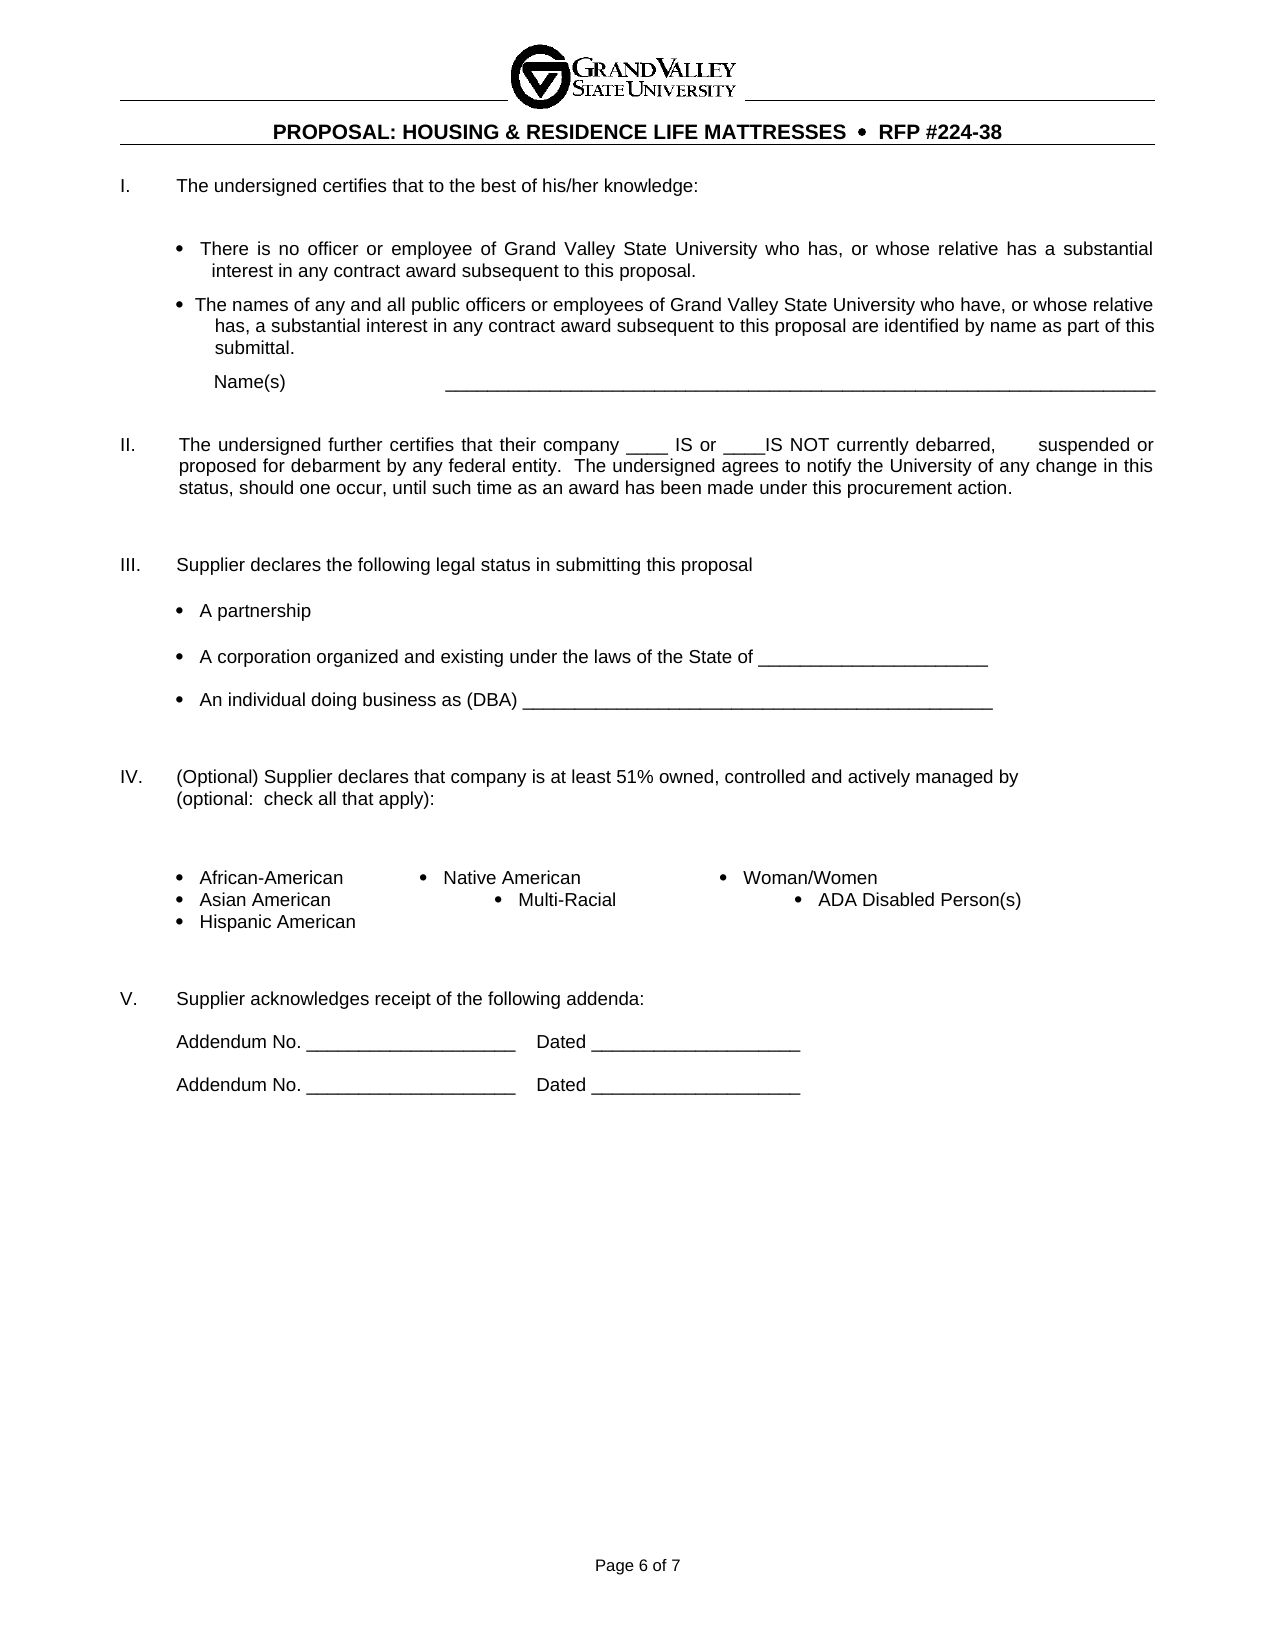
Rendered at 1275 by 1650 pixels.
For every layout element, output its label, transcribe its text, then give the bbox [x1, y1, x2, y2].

list The undersigned certifies that to the best of his/her knowledge: [120, 175, 1155, 197]
picture [507, 41, 745, 115]
list (Optional) Supplier declares that company is at least 51% owned, controlled and actively managed by [120, 766, 1155, 787]
text The names of any and all public officers or employees of who have, or whose relative has, a substantial interest in any contract award subsequent to this proposal are identified by name as part of this submittal. [105, 294, 1155, 358]
text Hispanic American [120, 911, 1155, 932]
text Name(s) ____________________________________________________________________ [148, 371, 1155, 421]
text Asian American Multi-Racial Disabled Person(s) [120, 889, 1155, 911]
text African-American Native American Woman/Women [120, 867, 1155, 889]
text A corporation organized and existing under the laws of the State of ______________________ [120, 645, 1155, 667]
text Addendum No. ____________________ Dated ____________________ [120, 1031, 1155, 1052]
text An individual doing business as (DBA) _____________________________________________ [120, 689, 1155, 710]
text (optional: check all that apply): [120, 787, 1155, 809]
list Supplier declares the following legal status in submitting this proposal [120, 554, 1155, 576]
subtitle PROPOSAL: HOUSING & RESIDENCE LIFE MATTRESSES RFP #224-38 [120, 101, 1155, 144]
list Supplier acknowledges receipt of the following addenda: [120, 988, 1155, 1009]
text Addendum No. ____________________ Dated ____________________ [120, 1074, 1155, 1096]
list The undersigned further certifies that their company ____ IS or ____IS NOT currently debarred, suspended or proposed for debarment by any federal entity. The undersigned agrees to notify the University of any change in this status, should one occur, until such time as an award has been made under this procurement action. [120, 434, 1155, 498]
text A partnership [120, 600, 1155, 621]
text There is no officer or employee of who has, or whose relative has a substantial interest in any contract award subsequent to this proposal. [112, 238, 1155, 281]
